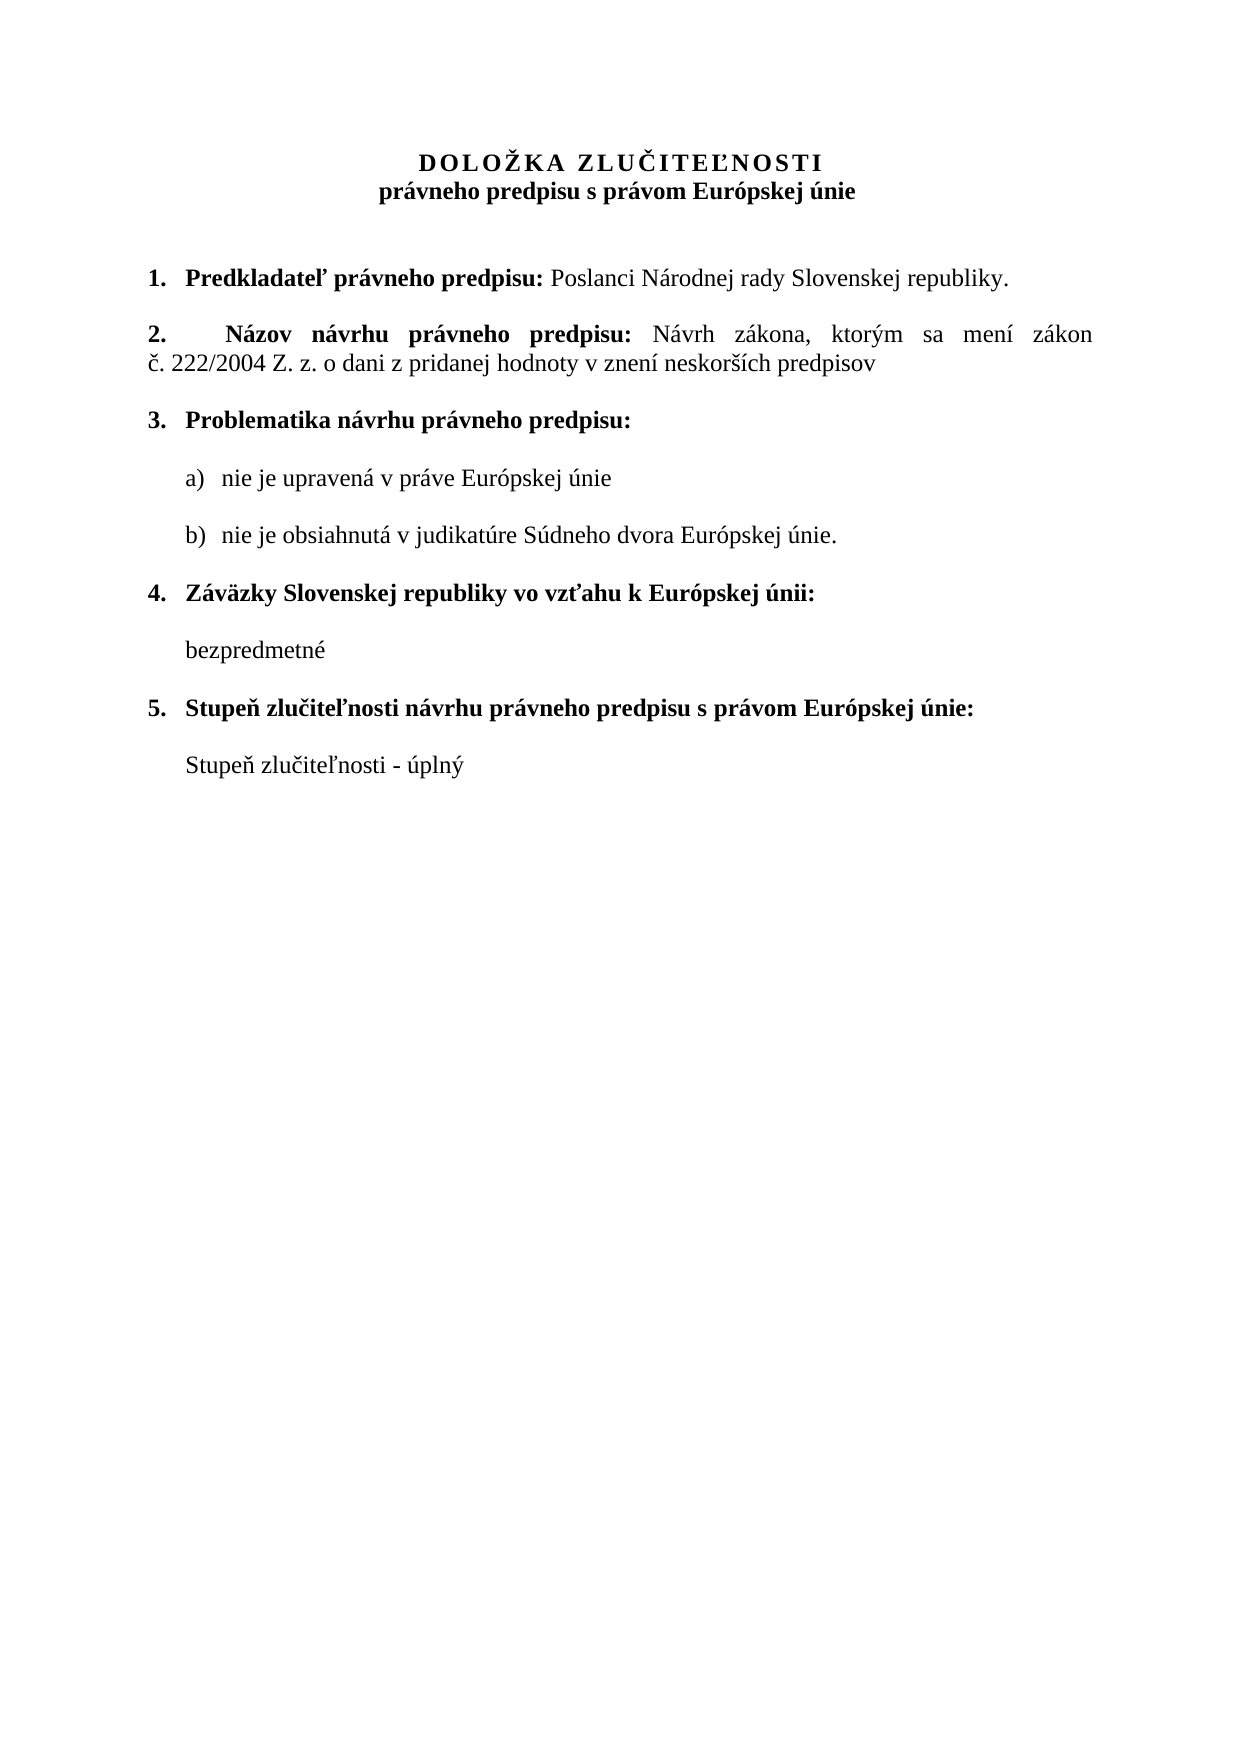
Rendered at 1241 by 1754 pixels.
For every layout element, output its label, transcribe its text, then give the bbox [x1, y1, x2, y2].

text právneho predpisu s právom Európskej únie [148, 176, 1093, 205]
text 2. Názov návrhu právneho predpisu: Návrh zákona, ktorým sa mení zákon č. 222/2004 Z. z. o dani z pridanej hodnoty v znení neskorších predpisov [148, 319, 1093, 377]
text Doložka zlučiteľnosti [148, 148, 1093, 176]
text Stupeň zlučiteľnosti - úplný [148, 751, 1093, 779]
text 4. Záväzky Slovenskej republiky vo vzťahu k Európskej únii: [148, 578, 1093, 607]
text 3. Problematika návrhu právneho predpisu: [148, 406, 1093, 434]
text a) nie je upravená v práve Európskej únie [185, 463, 1093, 492]
text 5. Stupeň zlučiteľnosti návrhu právneho predpisu s právom Európskej únie: [148, 693, 1093, 722]
text 1. Predkladateľ právneho predpisu: Poslanci Národnej rady Slovenskej republiky. [148, 263, 1093, 291]
text b) nie je obsiahnutá v judikatúre Súdneho dvora Európskej únie. [185, 521, 1093, 549]
text bezpredmetné [148, 636, 1093, 664]
